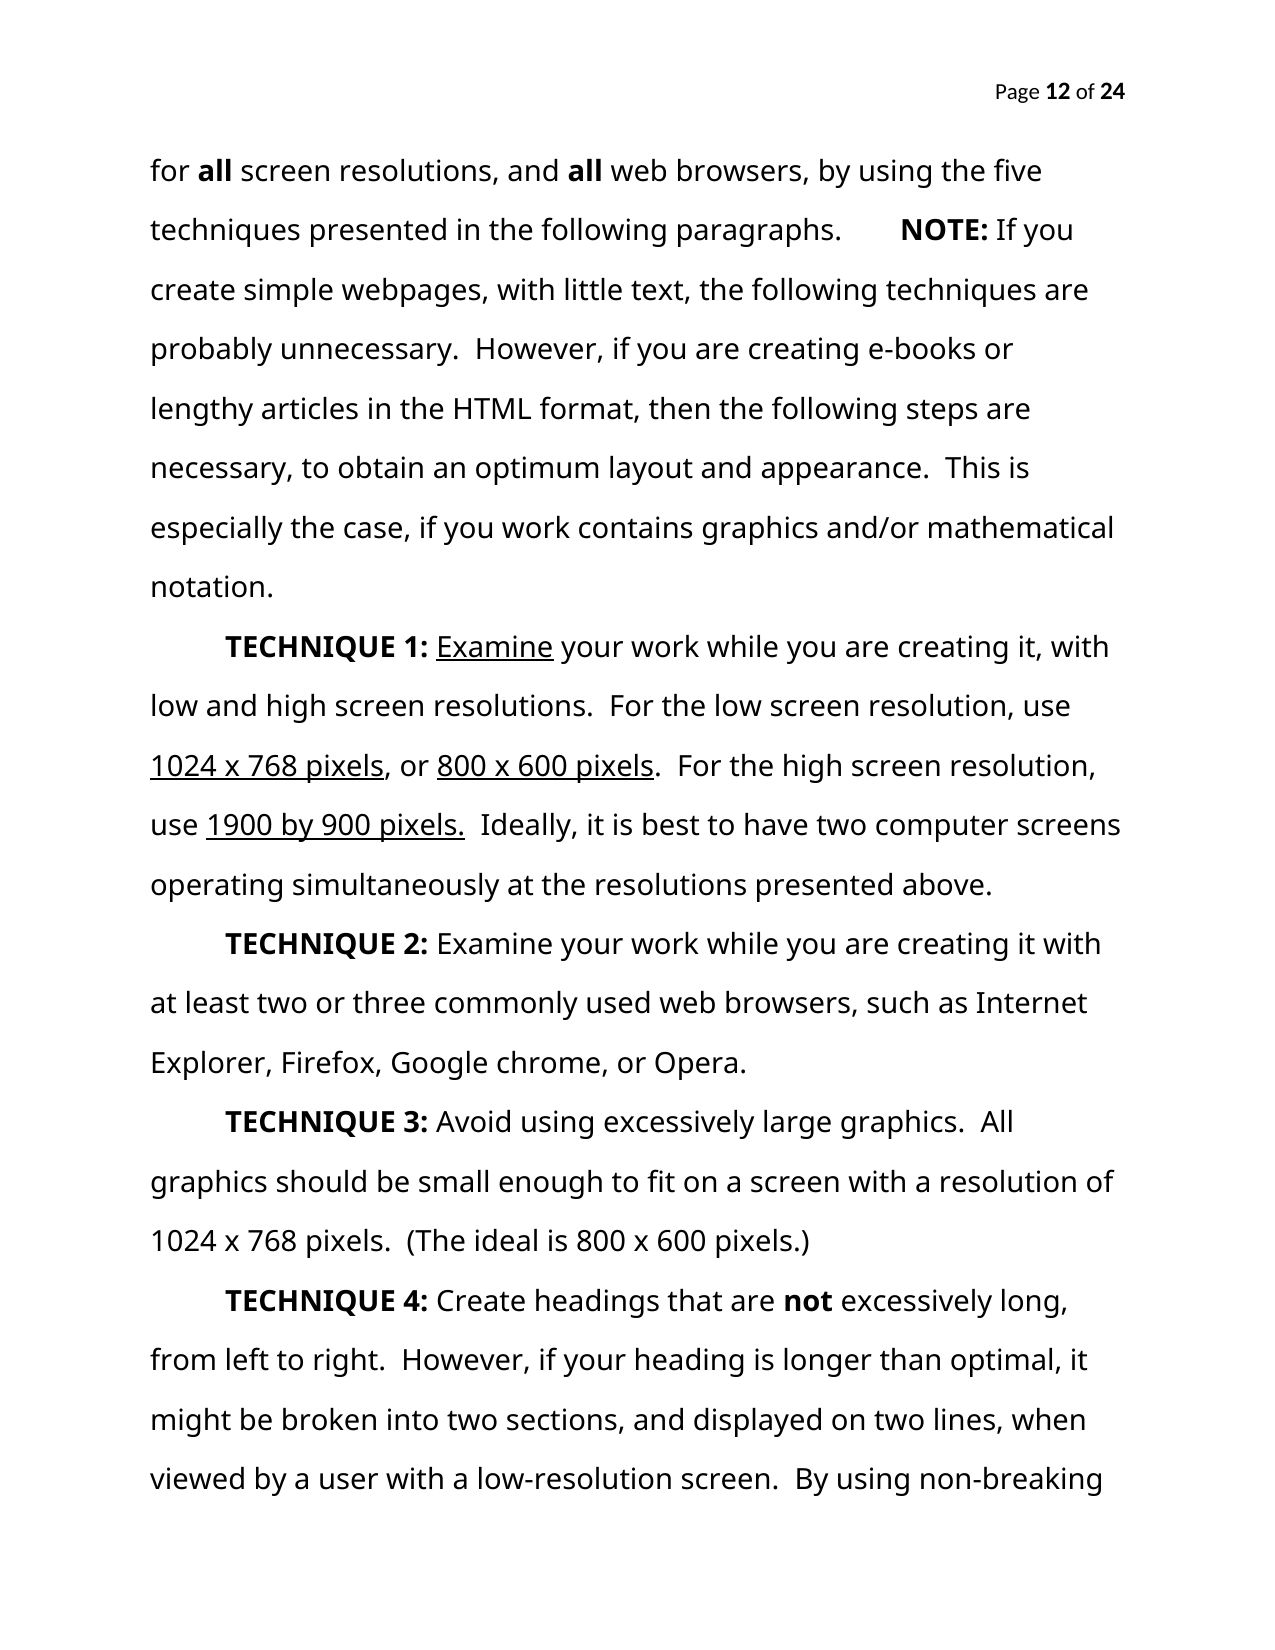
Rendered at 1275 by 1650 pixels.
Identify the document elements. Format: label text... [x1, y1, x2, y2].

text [150, 150, 1125, 606]
text TECHNIQUE 1: Examine your work while you are creating it, with low and high screen resolutions. For the low screen resolution, use 1024 x 768 pixels, or 800 x 600 pixels. For the high screen resolution, use 1900 by 900 pixels. Ideally, it is best to have two computer screens operating simultaneously at the resolutions presented above. [150, 626, 1125, 903]
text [150, 1280, 1125, 1498]
text TECHNIQUE 2: Examine your work while you are creating it with at least two or three commonly used web browsers, such as Internet Explorer, Firefox, Google chrome, or Opera. [150, 923, 1125, 1082]
text TECHNIQUE 3: Avoid using excessively large graphics. All graphics should be small enough to fit on a screen with a resolution of 1024 x 768 pixels. (The ideal is 800 x 600 pixels.) [150, 1102, 1125, 1260]
